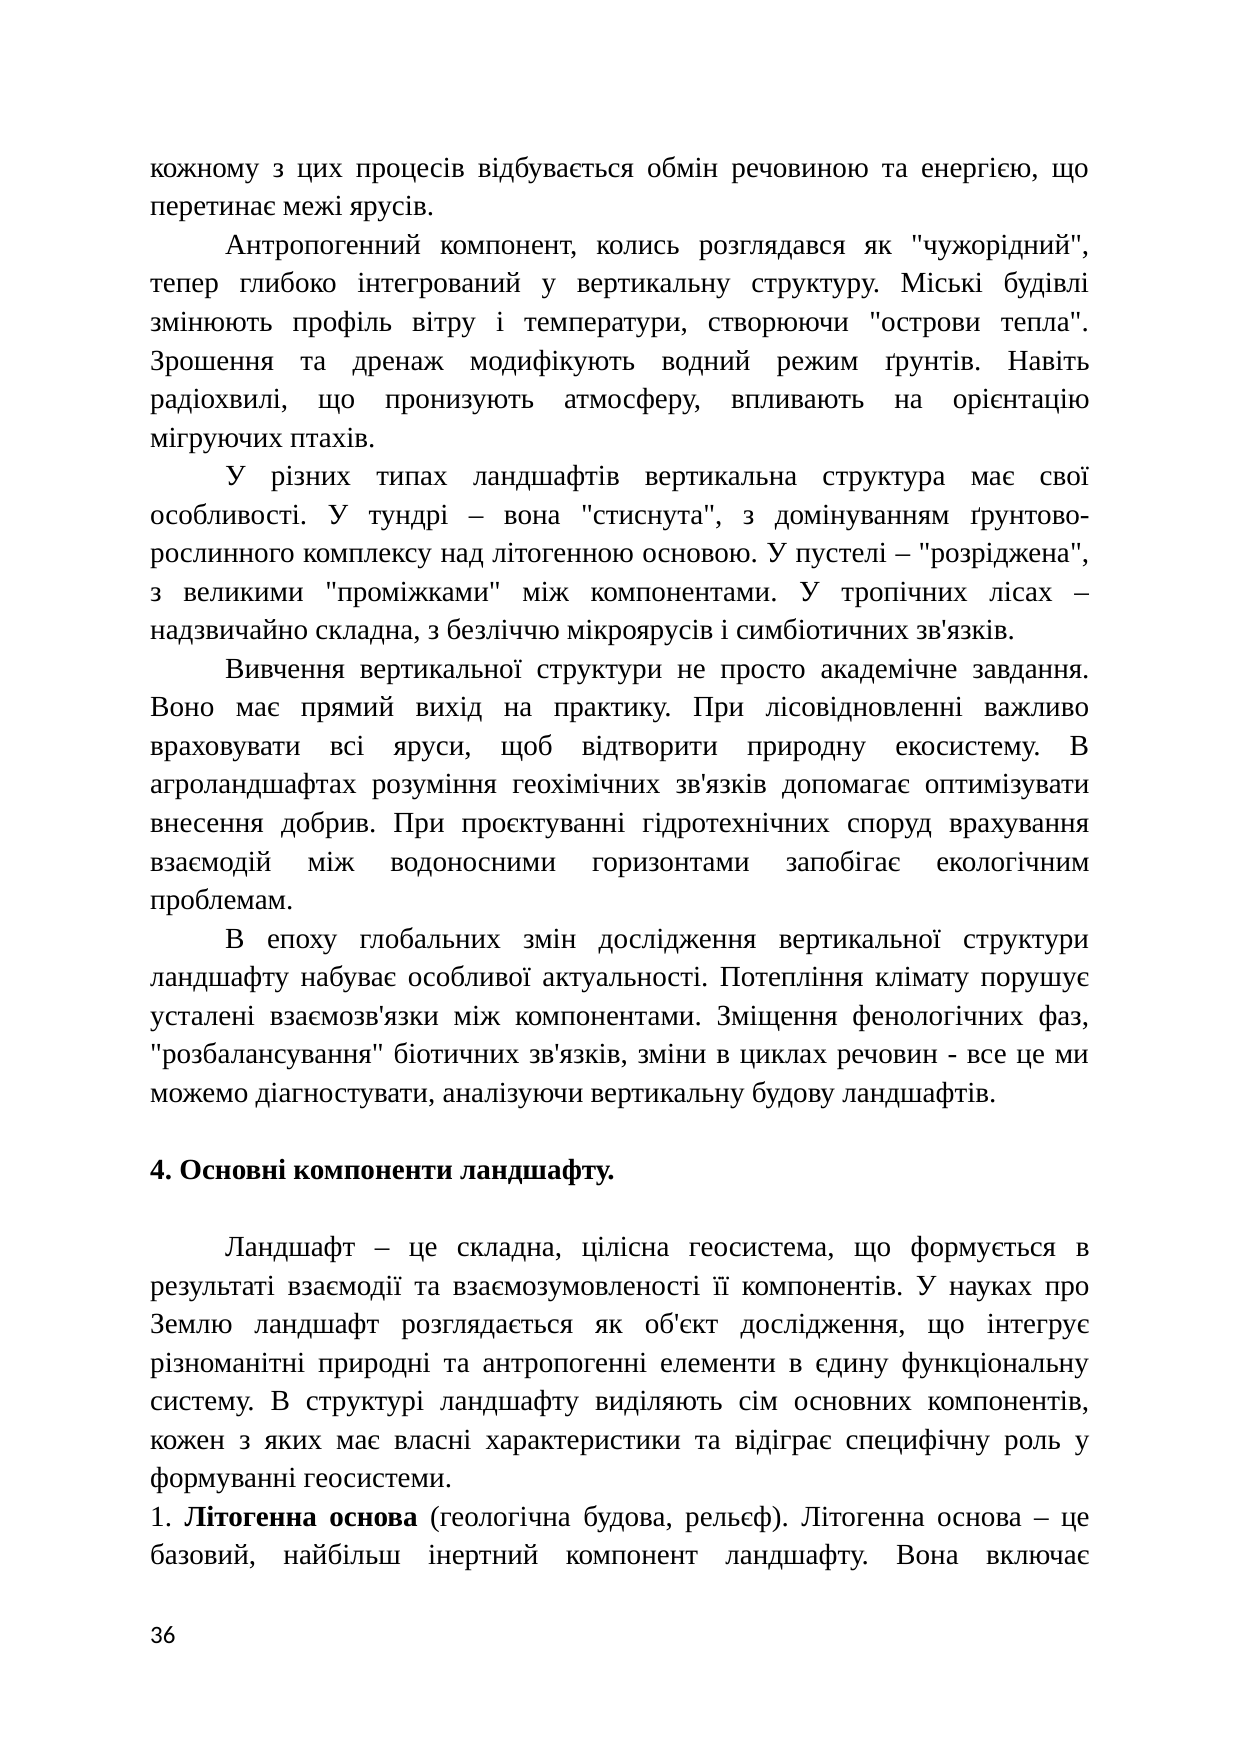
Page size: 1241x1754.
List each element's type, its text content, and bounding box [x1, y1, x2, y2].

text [150, 1499, 1090, 1571]
text У різних типах ландшафтів вертикальна структура має свої особливості. У тундрі – вона "стиснута", з домінуванням ґрунтово-рослинного комплексу над літогенною основою. У пустелі – "розріджена", з великими "проміжками" між компонентами. У тропічних лісах – надзвичайно складна, з безліччю мікроярусів і симбіотичних зв'язків. [150, 458, 1090, 646]
text Антропогенний компонент, колись розглядався як "чужорідний", тепер глибоко інтегрований у вертикальну структуру. Міські будівлі змінюють профіль вітру і температури, створюючи "острови тепла". Зрошення та дренаж модифікують водний режим ґрунтів. Навіть радіохвилі, що пронизують атмосферу, впливають на орієнтацію мігруючих птахів. [150, 227, 1090, 453]
text Вивчення вертикальної структури не просто академічне завдання. Воно має прямий вихід на практику. При лісовідновленні важливо враховувати всі яруси, щоб відтворити природну екосистему. В агроландшафтах розуміння геохімічних зв'язків допомагає оптимізувати внесення добрив. При проєктуванні гідротехнічних споруд врахування взаємодій між водоносними горизонтами запобігає екологічним проблемам. [150, 651, 1090, 916]
text 4. Основні компоненти ландшафту. [150, 1152, 1090, 1186]
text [150, 150, 1090, 222]
text В епоху глобальних змін дослідження вертикальної структури ландшафту набуває особливої актуальності. Потепління клімату порушує усталені взаємозв'язки між компонентами. Зміщення фенологічних фаз, "розбалансування" біотичних зв'язків, зміни в циклах речовин - все це ми можемо діагностувати, аналізуючи вертикальну будову ландшафтів. [150, 921, 1090, 1108]
text Ландшафт – це складна, цілісна геосистема, що формується в результаті взаємодії та взаємозумовленості її компонентів. У науках про Землю ландшафт розглядається як об'єкт дослідження, що інтегрує різноманітні природні та антропогенні елементи в єдину функціональну систему. В структурі ландшафту виділяють сім основних компонентів, кожен з яких має власні характеристики та відіграє специфічну роль у формуванні геосистеми. [150, 1229, 1090, 1494]
